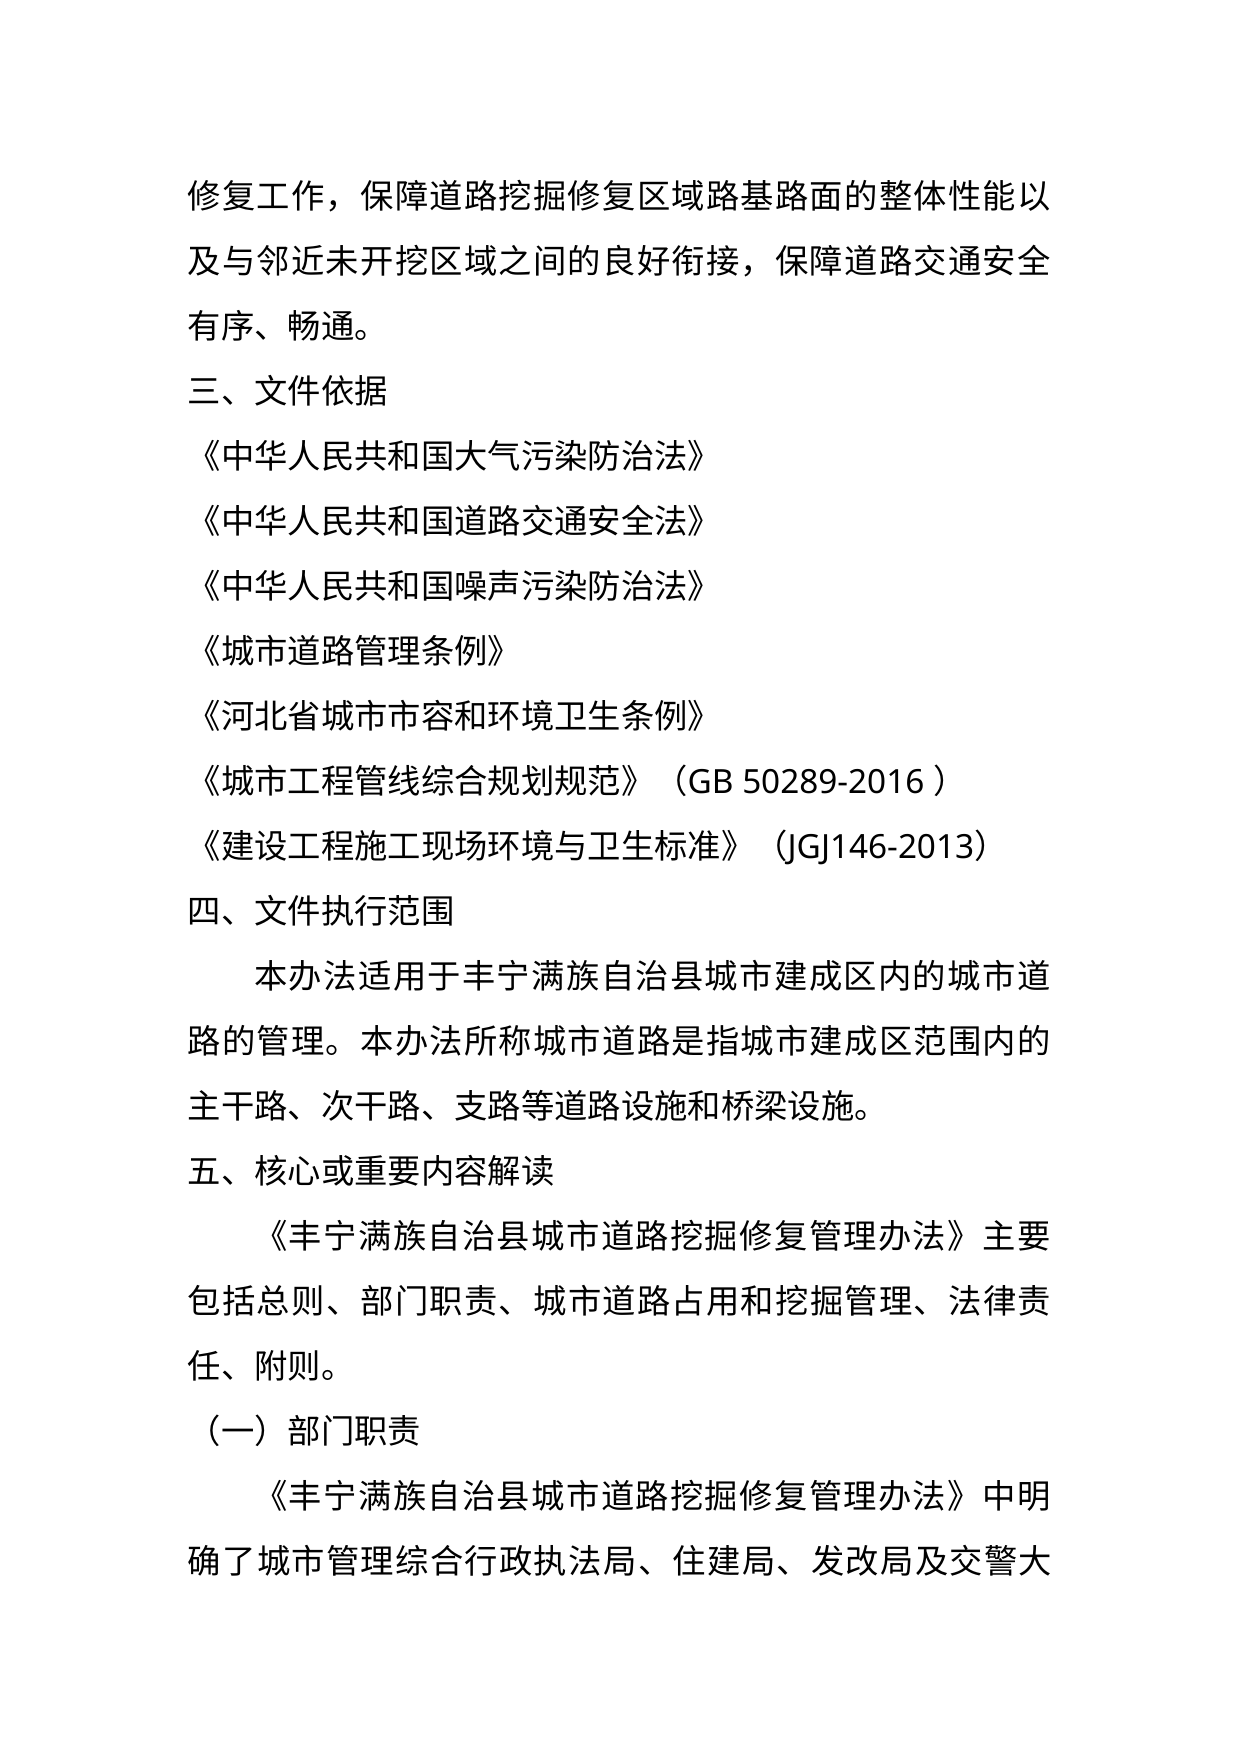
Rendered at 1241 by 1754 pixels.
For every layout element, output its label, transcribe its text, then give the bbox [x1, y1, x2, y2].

text 《城市工程管线综合规划规范》（GB 50289-2016 ） [187, 747, 1053, 812]
text 《丰宁满族自治县城市道路挖掘修复管理办法》主要包括总则、部门职责、城市道路占用和挖掘管理、法律责任、附则。 [187, 1202, 1053, 1397]
text 五、核心或重要内容解读 [187, 1137, 1053, 1202]
text 《建设工程施工现场环境与卫生标准》（JGJ146-2013） [187, 812, 1053, 877]
text 《河北省城市市容和环境卫生条例》 [187, 682, 1053, 747]
text 《中华人民共和国道路交通安全法》 [187, 487, 1053, 552]
text 《中华人民共和国噪声污染防治法》 [187, 552, 1053, 617]
text （一）部门职责 [187, 1397, 1053, 1462]
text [187, 162, 1053, 357]
text 四、文件执行范围 [187, 877, 1053, 942]
text 本办法适用于丰宁满族自治县城市建成区内的城市道路的管理。本办法所称城市道路是指城市建成区范围内的主干路、次干路、支路等道路设施和桥梁设施。 [187, 942, 1053, 1137]
text 三、文件依据 [187, 357, 1053, 422]
text 《中华人民共和国大气污染防治法》 [187, 422, 1053, 487]
text 《城市道路管理条例》 [187, 617, 1053, 682]
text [187, 1462, 1053, 1592]
